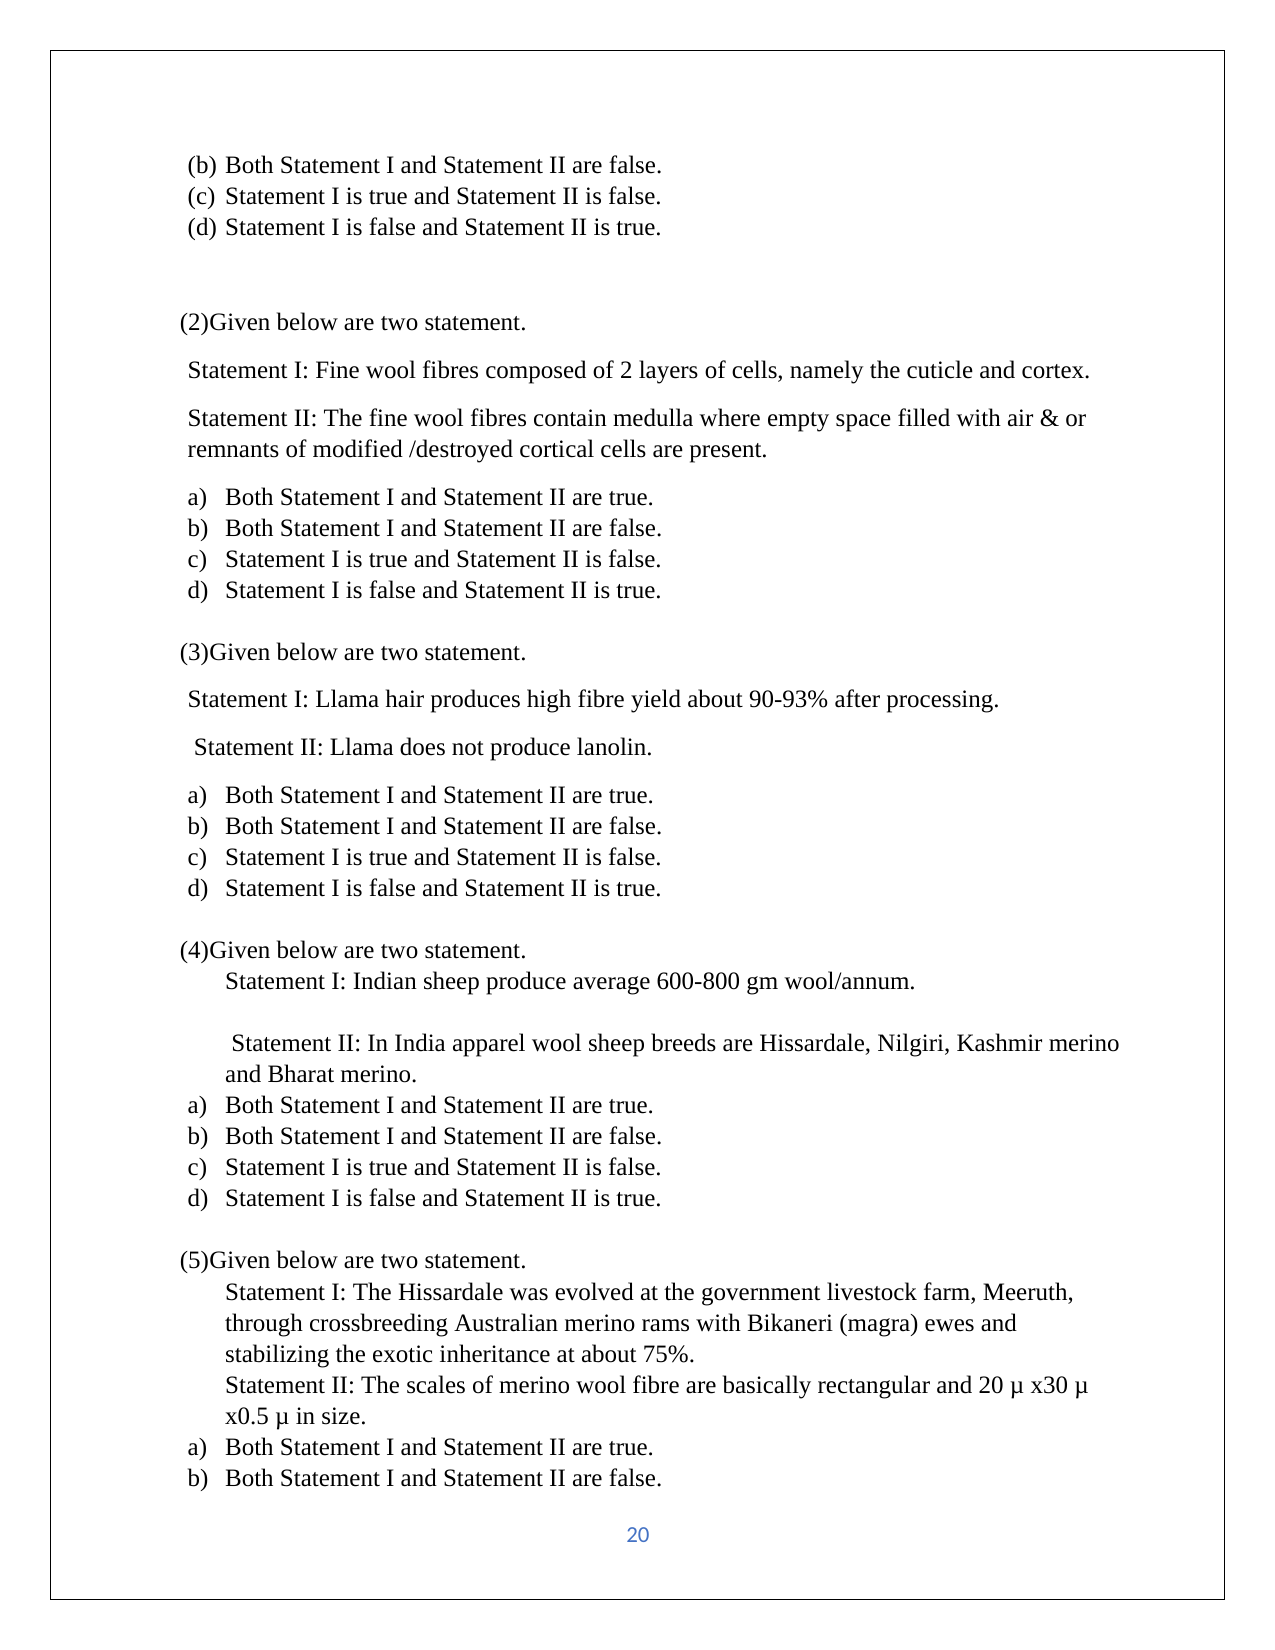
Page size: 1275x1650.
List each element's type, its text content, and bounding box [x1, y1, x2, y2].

list Given below are two statement. [179, 1246, 1125, 1274]
list Statement I is false and Statement II is true. [187, 575, 1125, 603]
list Statement I: Indian sheep produce average 600-800 gm wool/annum. [225, 966, 1125, 995]
list Statement I is true and Statement II is false. [187, 842, 1125, 871]
list Both Statement I and Statement II are true. [187, 1432, 1125, 1461]
list Both Statement I and Statement II are true. [187, 482, 1125, 510]
list Statement I is true and Statement II is false. [187, 181, 1125, 210]
list Statement II: The scales of merino wool fibre are basically rectangular and 20 µ x30 µ x0.5 µ in size. [225, 1370, 1125, 1429]
list Statement I is true and Statement II is false. [187, 544, 1125, 572]
list Statement II: In India apparel wool sheep breeds are Hissardale, Nilgiri, Kashmir merino and Bharat merino. [225, 1028, 1125, 1088]
list Both Statement I and Statement II are true. [187, 1090, 1125, 1119]
list Statement I is true and Statement II is false. [187, 1152, 1125, 1181]
list Both Statement I and Statement II are false. [187, 811, 1125, 840]
list Given below are two statement. [179, 307, 1125, 336]
text Statement I: Fine wool fibres composed of 2 layers of cells, namely the cuticle and cortex. [187, 355, 1125, 384]
list Statement I is false and Statement II is true. [187, 212, 1125, 241]
list Both Statement I and Statement II are false. [187, 1463, 1125, 1492]
text Statement II: The fine wool fibres contain medulla where empty space filled with air & or remnants of modified /destroyed cortical cells are present. [187, 403, 1125, 463]
list Statement I is false and Statement II is true. [187, 873, 1125, 902]
list Statement I is false and Statement II is true. [187, 1183, 1125, 1212]
text Statement II: Llama does not produce lanolin. [150, 732, 1125, 761]
list Given below are two statement. [179, 935, 1125, 964]
list Statement I: The Hissardale was evolved at the government livestock farm, Meeruth, through crossbreeding Australian merino rams with Bikaneri (magra) ewes and stabilizing the exotic inheritance at about 75%. [225, 1277, 1125, 1367]
list Given below are two statement. [179, 637, 1125, 666]
list Both Statement I and Statement II are true. [187, 780, 1125, 809]
list Both Statement I and Statement II are false. [187, 150, 1125, 179]
list Both Statement I and Statement II are false. [187, 1121, 1125, 1150]
text Statement I: Llama hair produces high fibre yield about 90-93% after processing. [187, 684, 1125, 713]
list Both Statement I and Statement II are false. [187, 513, 1125, 541]
